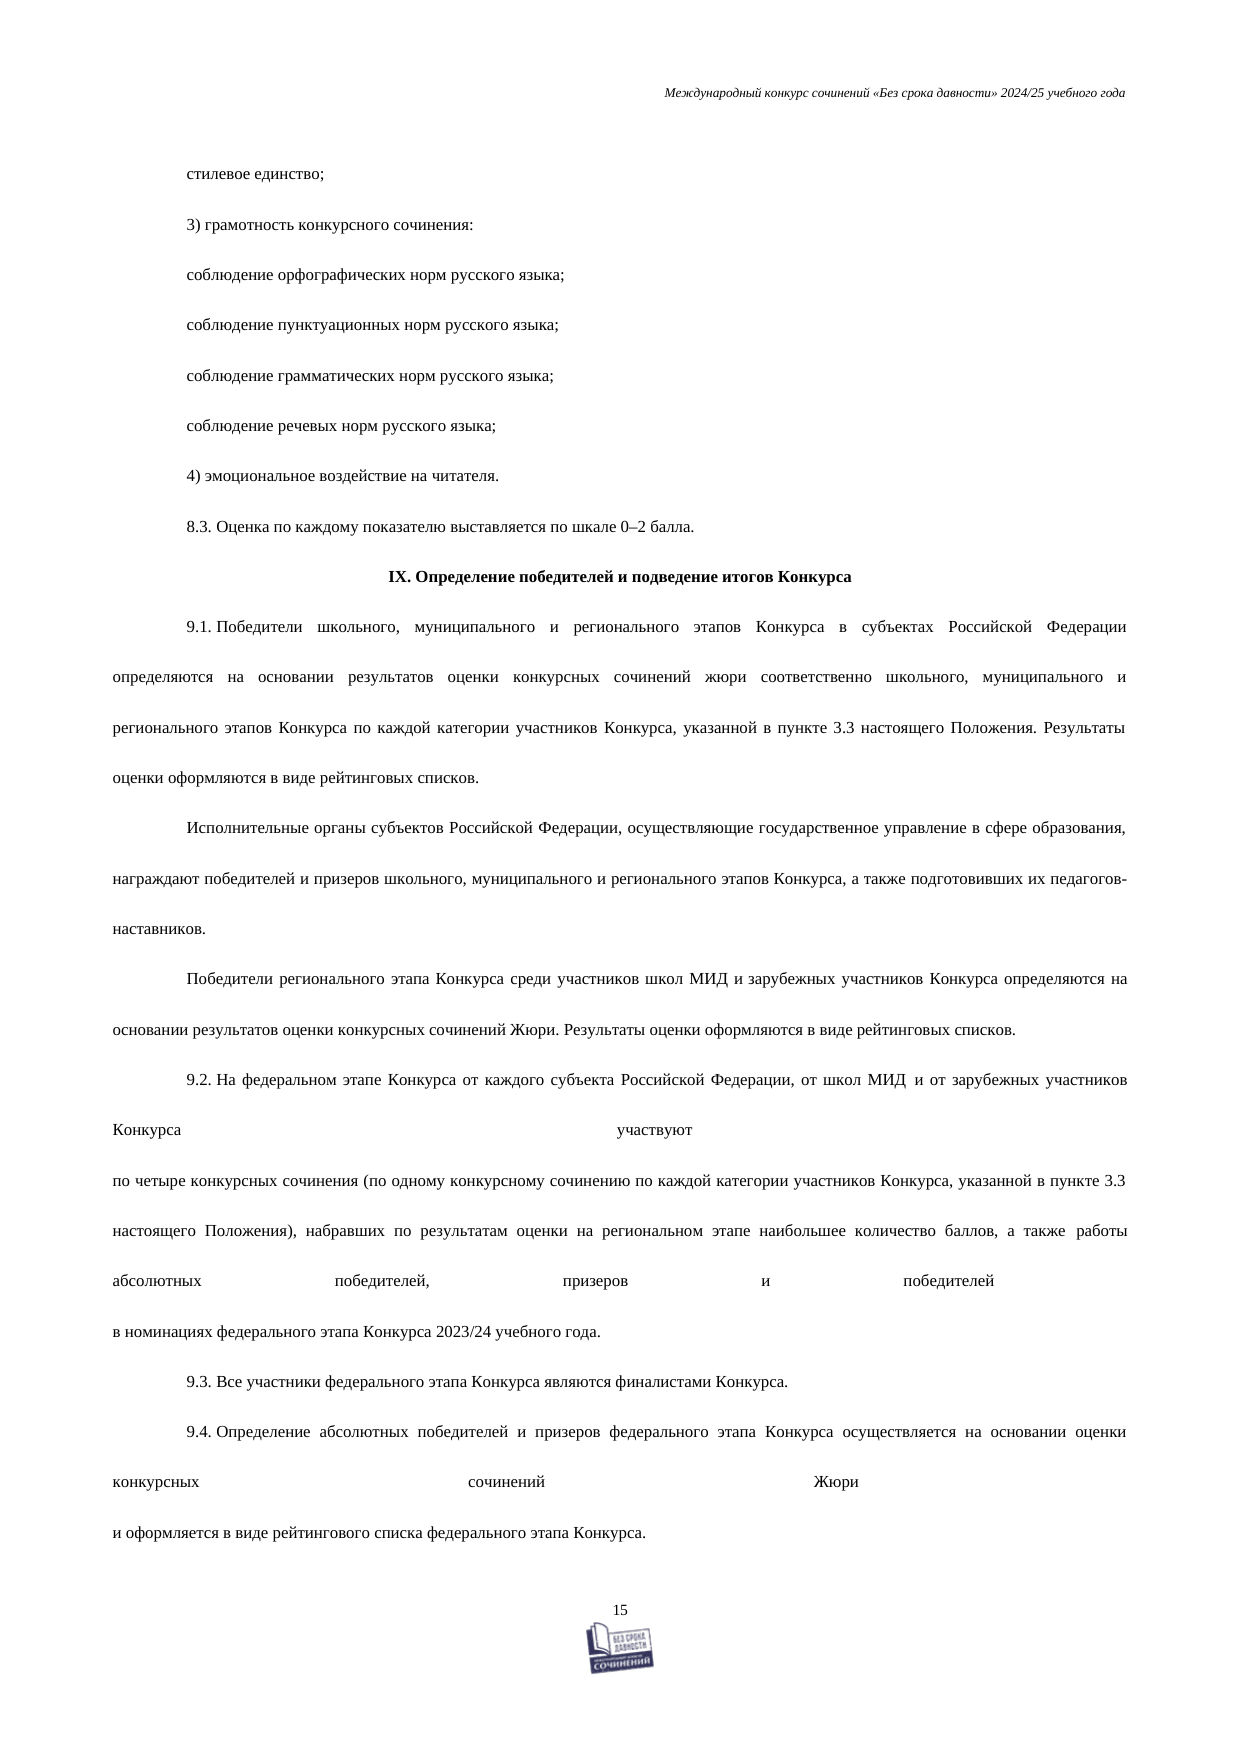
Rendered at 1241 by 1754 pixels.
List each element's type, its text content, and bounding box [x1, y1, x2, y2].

text 4) эмоциональное воздействие на читателя. [112, 452, 1128, 485]
text соблюдение орфографических норм русского языка; [112, 251, 1128, 284]
text 8.3. Оценка по каждому показателю выставляется по шкале 0–2 балла. [112, 502, 1128, 536]
text соблюдение речевых норм русского языка; [112, 402, 1128, 435]
text Исполнительные органы субъектов Российской Федерации, осуществляющие государственное управление в сфере образования, награждают победителей и призеров школьного, муниципального и регионального этапов Конкурса, а также подготовивших их педагогов-наставников. [112, 804, 1128, 938]
picture [572, 1619, 668, 1681]
text IX. Определение победителей и подведение итогов Конкурса [112, 552, 1128, 586]
text соблюдение пунктуационных норм русского языка; [112, 301, 1128, 334]
text 9.2. На федеральном этапе Конкурса от каждого субъекта Российской Федерации, от школ МИД и от зарубежных участников Конкурса участвуют по четыре конкурсных сочинения (по одному конкурсному сочинению по каждой категории участников Конкурса, указанной в пункте 3.3 настоящего Положения), набравших по результатам оценки на региональном этапе наибольшее количество баллов, а также работы абсолютных победителей, призеров и победителей в номинациях федерального этапа Конкурса 2023/24 учебного года. [112, 1056, 1128, 1341]
text 9.3. Все участники федерального этапа Конкурса являются финалистами Конкурса. [112, 1357, 1128, 1391]
text 3) грамотность конкурсного сочинения: [112, 200, 1128, 234]
text 9.4. Определение абсолютных победителей и призеров федерального этапа Конкурса осуществляется на основании оценки конкурсных сочинений Жюри и оформляется в виде рейтингового списка федерального этапа Конкурса. [112, 1408, 1128, 1542]
text стилевое единство; [112, 150, 1128, 183]
text Победители регионального этапа Конкурса среди участников школ МИД и зарубежных участников Конкурса определяются на основании результатов оценки конкурсных сочинений Жюри. Результаты оценки оформляются в виде рейтинговых списков. [112, 955, 1128, 1039]
text соблюдение грамматических норм русского языка; [112, 351, 1128, 385]
text 9.1. Победители школьного, муниципального и регионального этапов Конкурса в субъектах Российской Федерации определяются на основании результатов оценки конкурсных сочинений жюри соответственно школьного, муниципального и регионального этапов Конкурса по каждой категории участников Конкурса, указанной в пункте 3.3 настоящего Положения. Результаты оценки оформляются в виде рейтинговых списков. [112, 603, 1128, 787]
